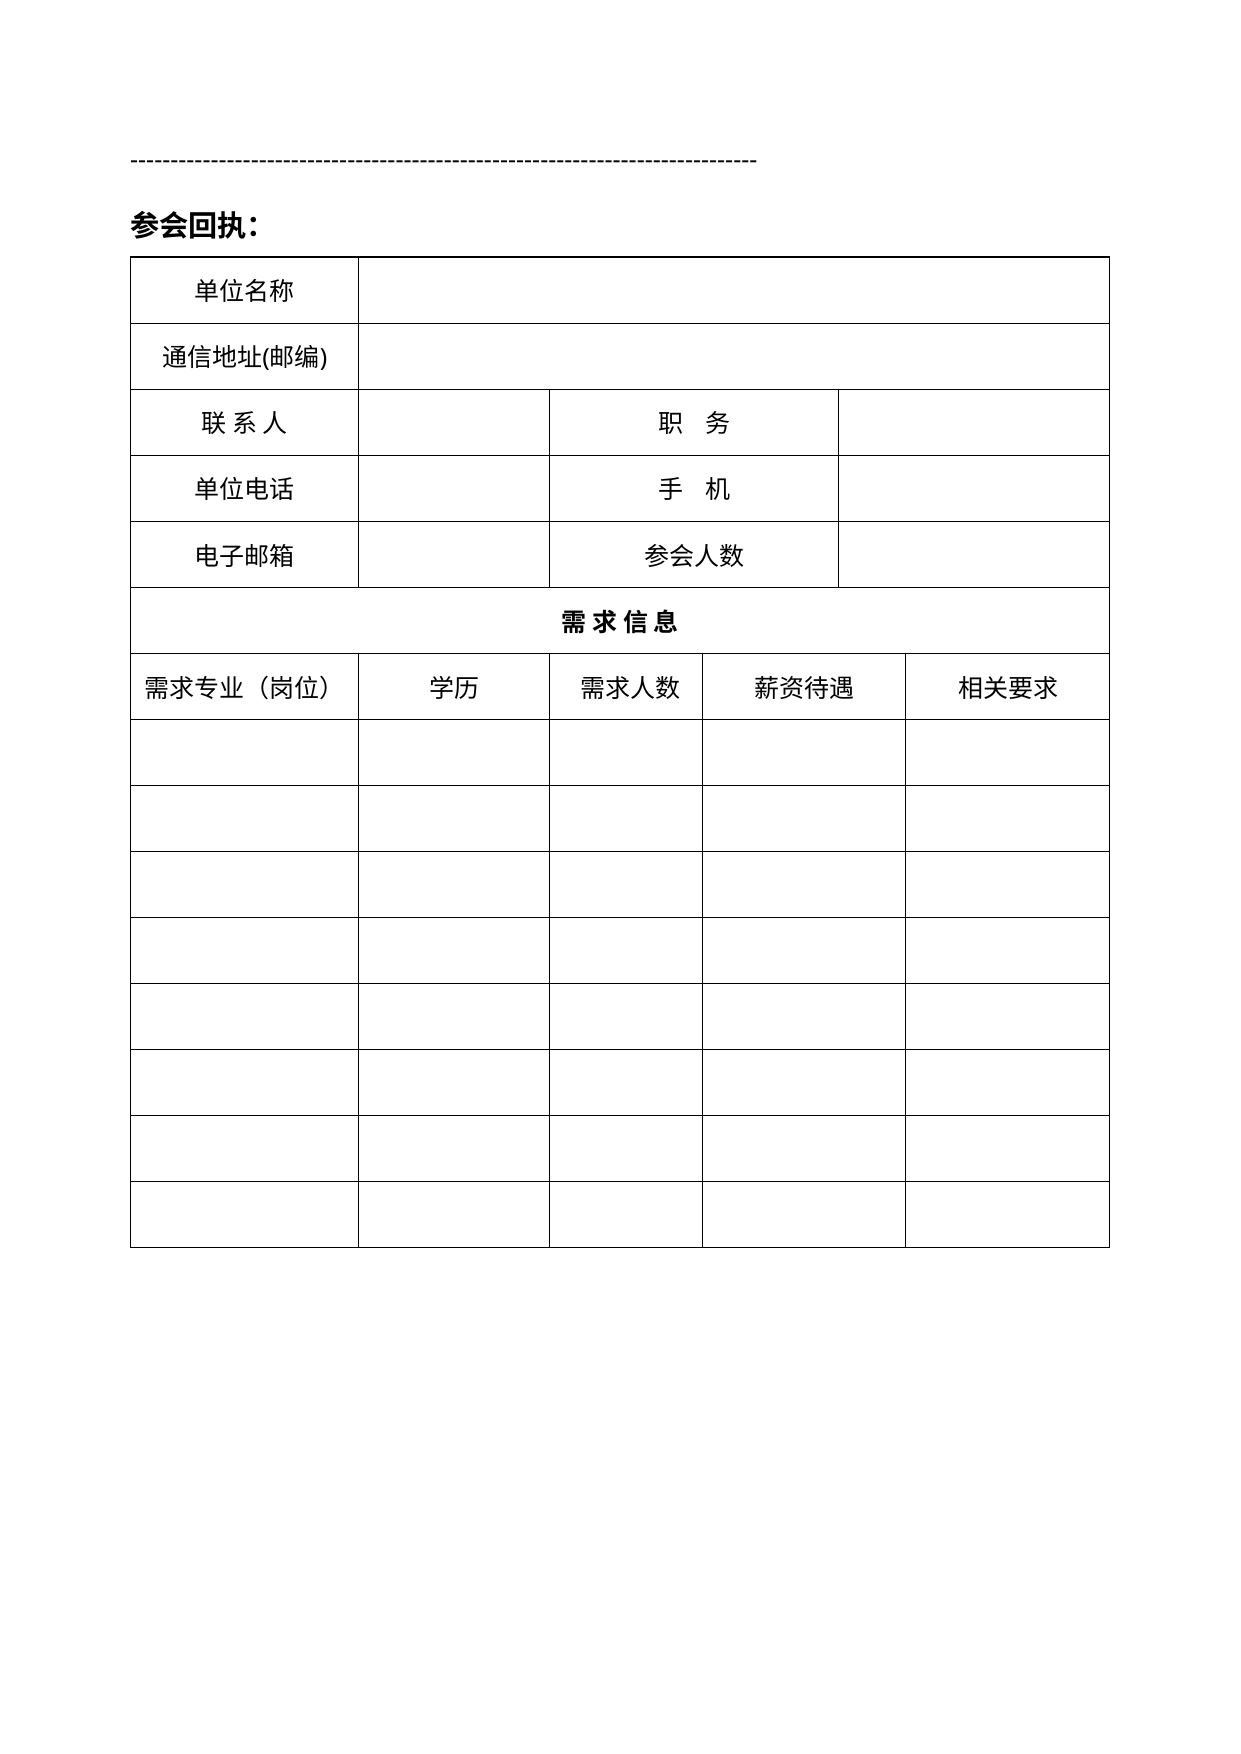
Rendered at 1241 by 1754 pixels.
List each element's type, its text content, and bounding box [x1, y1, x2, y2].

table_cell 薪资待遇 [703, 654, 905, 719]
table_cell [131, 1182, 358, 1247]
table_cell 需求专业（岗位） [131, 654, 358, 719]
text ------------------------------------------------------------------------------ [130, 126, 1110, 191]
table_cell 单位电话 [131, 456, 358, 521]
table_cell 学历 [359, 654, 549, 719]
table_header [359, 258, 1109, 322]
table_cell [703, 1182, 905, 1247]
table_cell [906, 1116, 1109, 1181]
table_cell [131, 720, 358, 785]
table_cell [839, 456, 1109, 521]
table_cell [906, 984, 1109, 1049]
table_cell [703, 918, 905, 983]
table_cell 职 务 [550, 390, 838, 454]
table_cell [703, 786, 905, 851]
table_cell [359, 1182, 549, 1247]
table_cell 需求人数 [550, 654, 702, 719]
table_cell [906, 918, 1109, 983]
table_cell [906, 1050, 1109, 1115]
table_cell [131, 1116, 358, 1181]
table_cell [359, 918, 549, 983]
table_cell [359, 1050, 549, 1115]
table_cell [906, 852, 1109, 917]
table_cell 手 机 [550, 456, 838, 521]
table_cell [906, 720, 1109, 785]
table_cell [359, 1116, 549, 1181]
table_cell [550, 720, 702, 785]
table_cell [359, 786, 549, 851]
table_cell [359, 720, 549, 785]
table_cell [703, 1050, 905, 1115]
table_cell 联 系 人 [131, 390, 358, 454]
table_cell [703, 852, 905, 917]
table_cell [550, 1050, 702, 1115]
table_cell [550, 984, 702, 1049]
table_cell [131, 984, 358, 1049]
table_cell [131, 918, 358, 983]
table_cell [359, 456, 549, 521]
table_cell [703, 1116, 905, 1181]
table_cell [906, 786, 1109, 851]
table_cell [703, 984, 905, 1049]
table_header 单位名称 [131, 258, 358, 322]
text 参会回执： [130, 191, 1110, 256]
table_cell [131, 852, 358, 917]
table_cell [550, 918, 702, 983]
table_cell 相关要求 [906, 654, 1109, 719]
table_cell 参会人数 [550, 522, 838, 587]
table_cell [359, 390, 549, 454]
table_cell [359, 324, 1109, 388]
table_cell [550, 852, 702, 917]
table_cell [359, 984, 549, 1049]
table_cell 通信地址(邮编) [131, 324, 358, 388]
table_cell [550, 1116, 702, 1181]
table_cell [131, 786, 358, 851]
table_cell [359, 852, 549, 917]
table_cell 电子邮箱 [131, 522, 358, 587]
table_cell [550, 786, 702, 851]
table_cell [550, 1182, 702, 1247]
table_cell [359, 522, 549, 587]
table_cell 需 求 信 息 [131, 588, 1109, 653]
table_cell [131, 1050, 358, 1115]
table_cell [839, 522, 1109, 587]
table_cell [906, 1182, 1109, 1247]
table_cell [703, 720, 905, 785]
table_cell [839, 390, 1109, 454]
